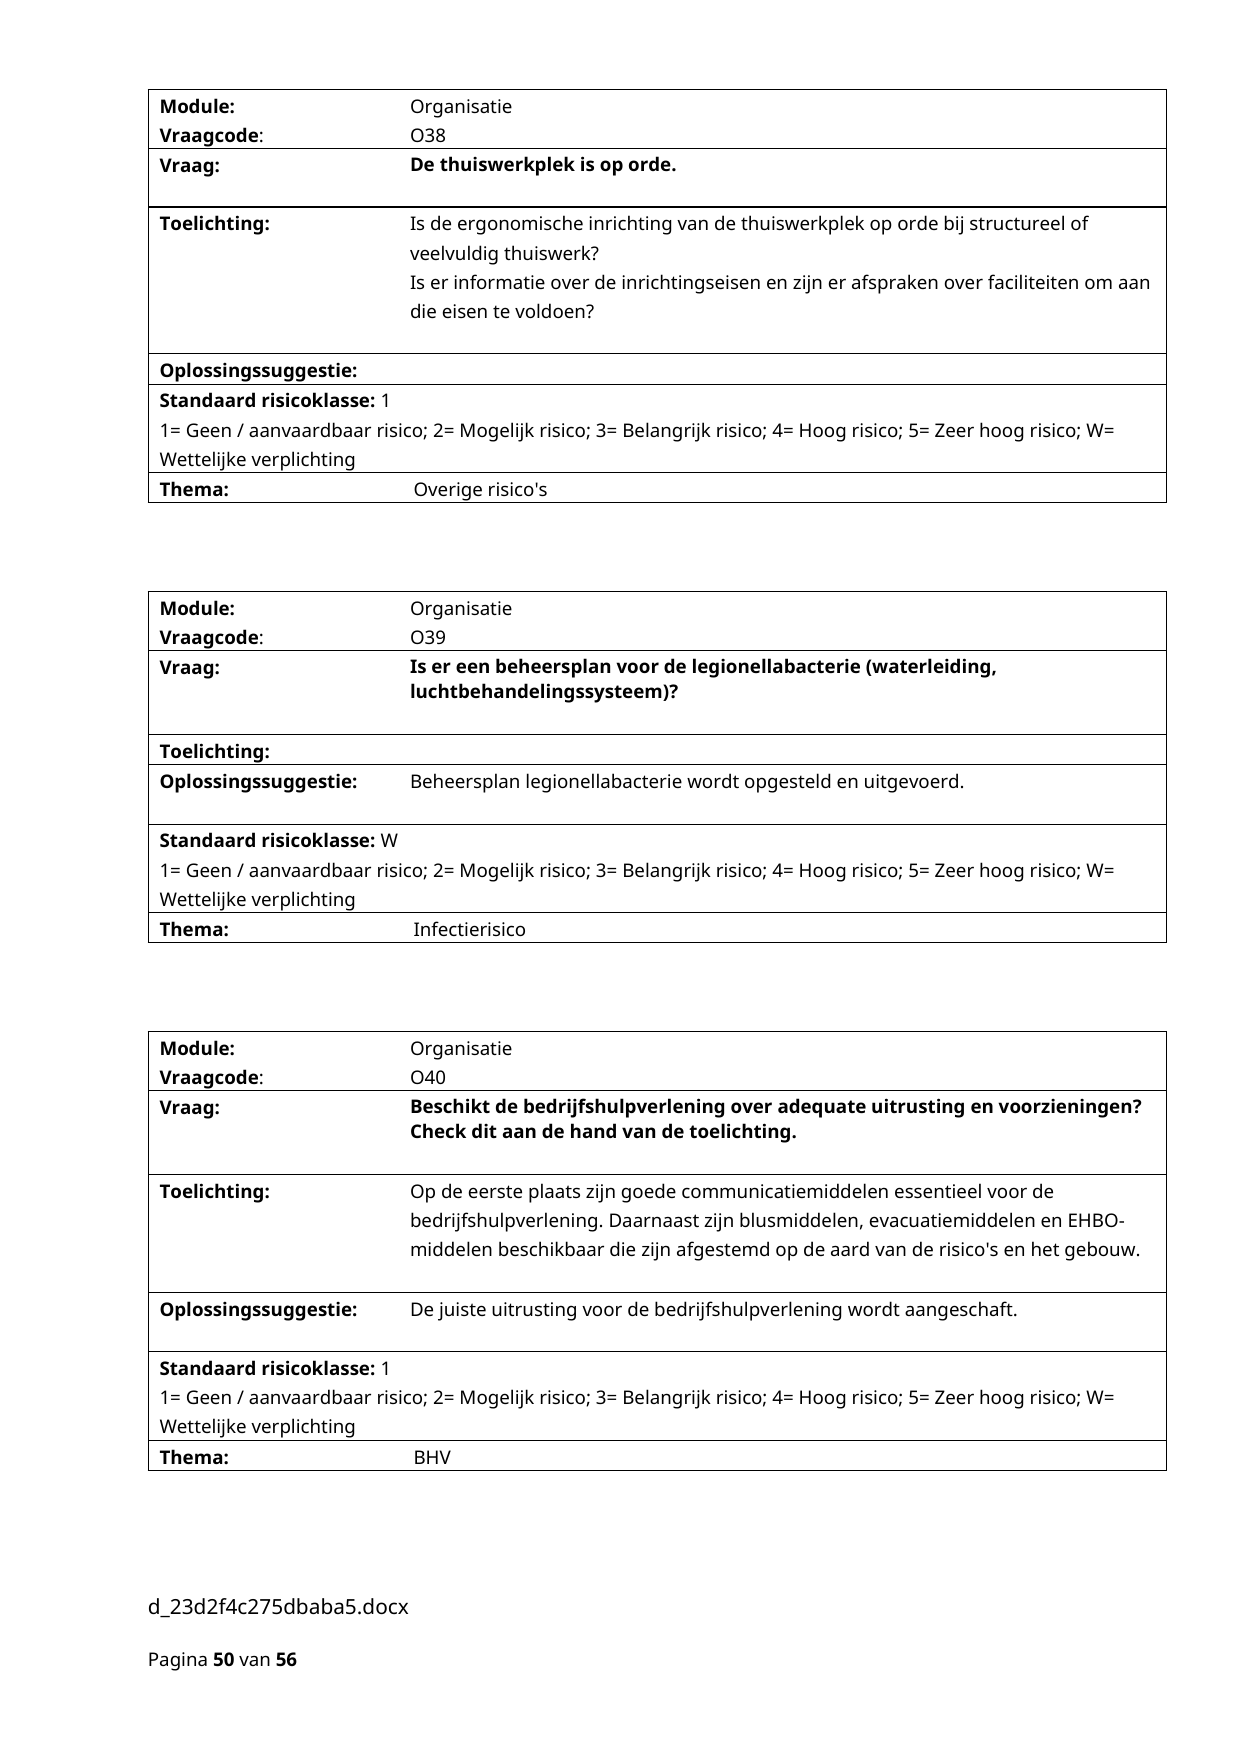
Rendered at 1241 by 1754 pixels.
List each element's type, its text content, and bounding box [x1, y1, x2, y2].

table_cell Is er een beheersplan voor de legionellabacterie (waterleiding, luchtbehandelingssysteem)? [399, 651, 1166, 734]
table_cell Vraag: [149, 651, 398, 734]
table_cell [399, 735, 1166, 764]
table_cell Vraag: [149, 1091, 398, 1174]
table_cell De thuiswerkplek is op orde. [399, 149, 1166, 206]
table_cell Thema: [149, 473, 349, 502]
table_header Module: [149, 90, 398, 119]
table_cell Toelichting: [149, 1175, 398, 1292]
table_header Module: [149, 1032, 398, 1061]
table_cell Oplossingssuggestie: [149, 765, 398, 823]
table_cell O40 [399, 1061, 1166, 1090]
table_cell BHV [349, 1441, 1166, 1470]
table_cell Infectierisico [349, 913, 1166, 942]
table_cell Standaard risicoklasse: 1 1= Geen / aanvaardbaar risico; 2= Mogelijk risico; 3= Belangrijk risico; 4= Hoog risico; 5= Zeer hoog risico; W= Wettelijke verplichting [149, 1352, 1166, 1440]
table_cell Thema: [149, 913, 349, 942]
table_cell Op de eerste plaats zijn goede communicatiemiddelen essentieel voor de bedrijfshulpverlening. Daarnaast zijn blusmiddelen, evacuatiemiddelen en EHBO-middelen beschikbaar die zijn afgestemd op de aard van de risico's en het gebouw. [399, 1175, 1166, 1292]
table_cell Vraagcode: [149, 119, 398, 148]
table_header Organisatie [399, 592, 1166, 621]
table_cell Vraagcode: [149, 621, 398, 650]
table_cell Toelichting: [149, 735, 398, 764]
table_cell Toelichting: [149, 208, 398, 353]
table_cell Oplossingssuggestie: [149, 354, 398, 383]
table_cell Beheersplan legionellabacterie wordt opgesteld en uitgevoerd. [399, 765, 1166, 823]
table_header Organisatie [399, 1032, 1166, 1061]
table_cell Is de ergonomische inrichting van de thuiswerkplek op orde bij structureel of veelvuldig thuiswerk? Is er informatie over de inrichtingseisen en zijn er afspraken over faciliteiten om aan die eisen te voldoen? [399, 208, 1166, 353]
table_cell Oplossingssuggestie: [149, 1293, 398, 1351]
table_cell O38 [399, 119, 1166, 148]
table_cell Vraag: [149, 149, 398, 206]
table_header Organisatie [399, 90, 1166, 119]
table_cell Overige risico's [349, 473, 1166, 502]
table_cell O39 [399, 621, 1166, 650]
table_cell Vraagcode: [149, 1061, 398, 1090]
table_cell Standaard risicoklasse: 1 1= Geen / aanvaardbaar risico; 2= Mogelijk risico; 3= Belangrijk risico; 4= Hoog risico; 5= Zeer hoog risico; W= Wettelijke verplichting [149, 385, 1166, 472]
table_cell De juiste uitrusting voor de bedrijfshulpverlening wordt aangeschaft. [399, 1293, 1166, 1351]
table_cell [399, 354, 1166, 383]
table_cell Standaard risicoklasse: W 1= Geen / aanvaardbaar risico; 2= Mogelijk risico; 3= Belangrijk risico; 4= Hoog risico; 5= Zeer hoog risico; W= Wettelijke verplichting [149, 825, 1166, 912]
table_header Module: [149, 592, 398, 621]
table_cell Beschikt de bedrijfshulpverlening over adequate uitrusting en voorzieningen? Check dit aan de hand van de toelichting. [399, 1091, 1166, 1174]
table_cell Thema: [149, 1441, 349, 1470]
